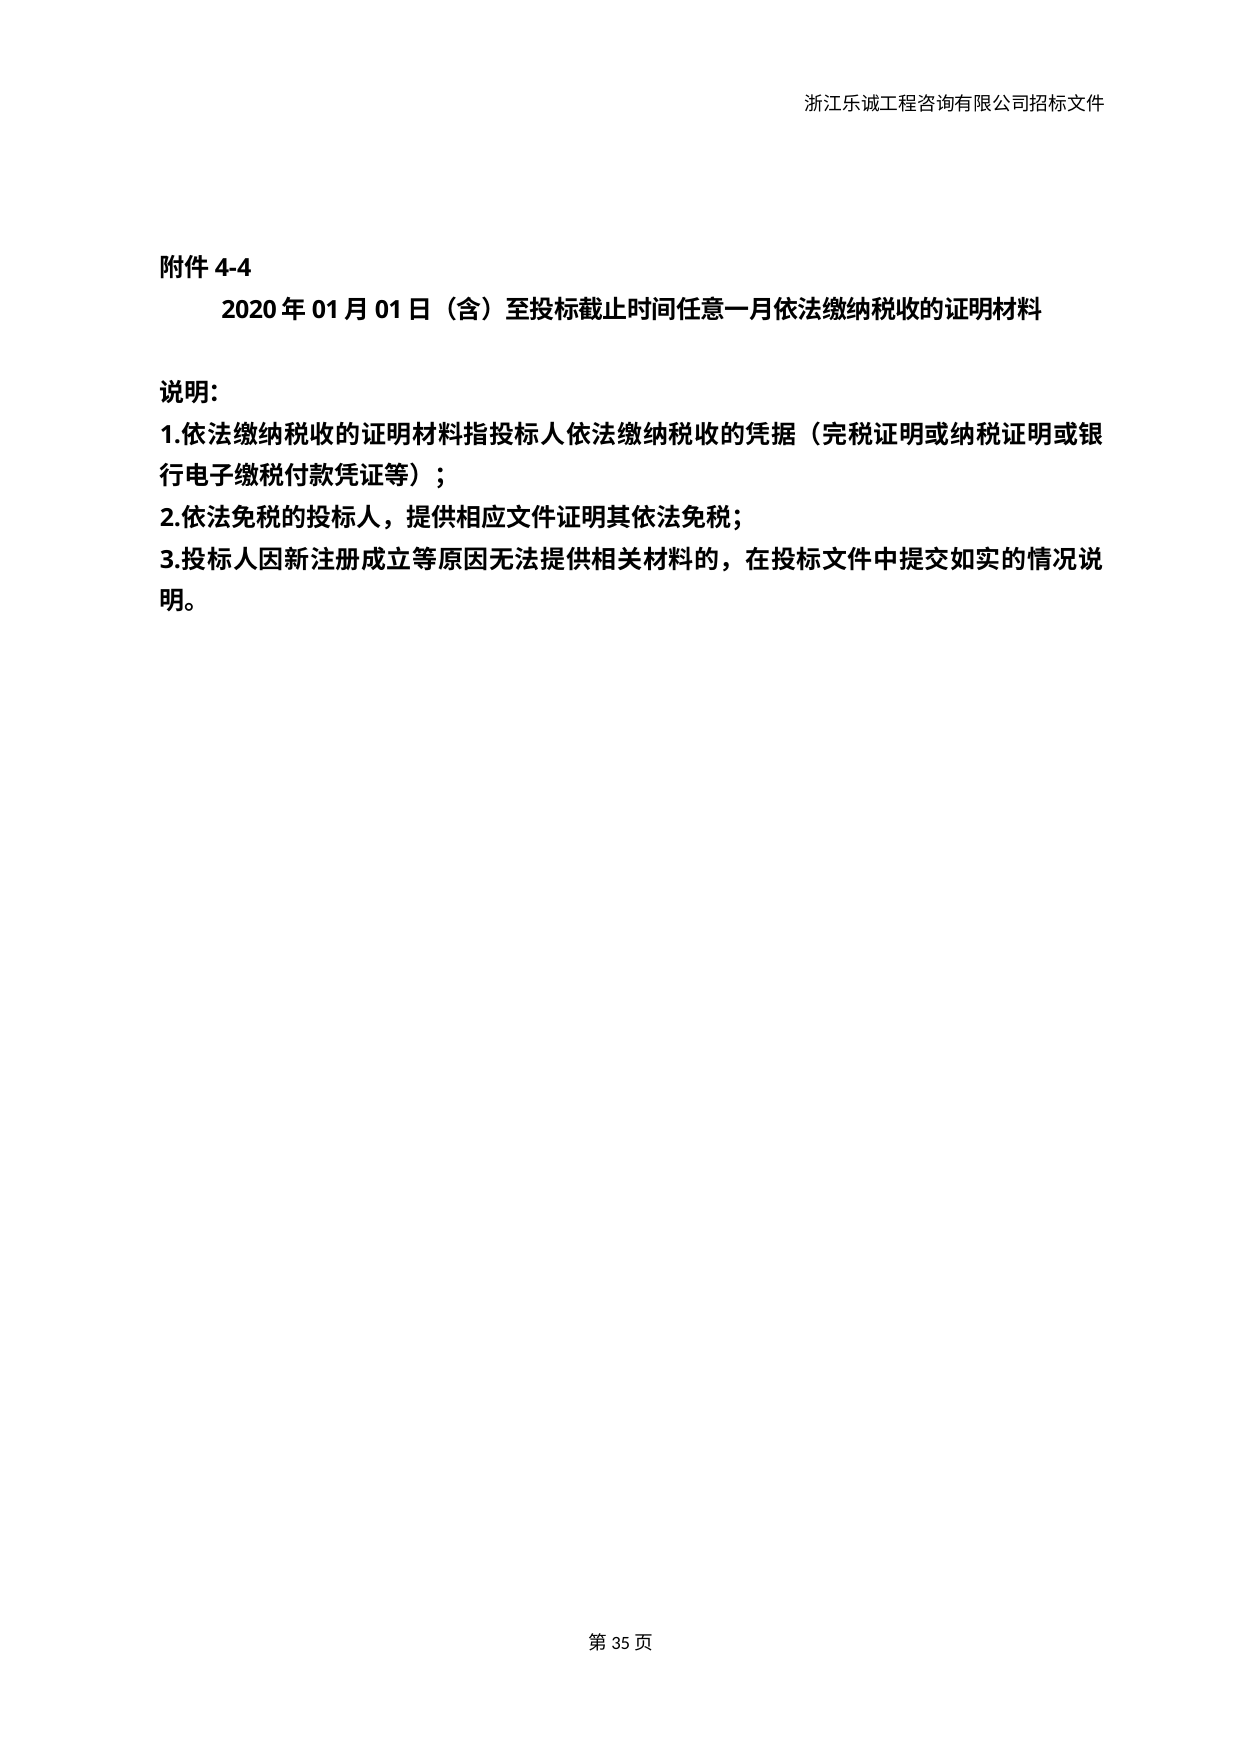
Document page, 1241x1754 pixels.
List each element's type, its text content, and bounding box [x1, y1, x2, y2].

text 1.依法缴纳税收的证明材料指投标人依法缴纳税收的凭据（完税证明或纳税证明或银行电子缴税付款凭证等）； [159, 410, 1104, 493]
text 2020年01月01日（含）至投标截止时间任意一月依法缴纳税收的证明材料 [159, 285, 1104, 326]
text 附件4-4 [159, 243, 1104, 285]
list 说明： [159, 368, 1104, 410]
text 3.投标人因新注册成立等原因无法提供相关材料的，在投标文件中提交如实的情况说明。 [159, 535, 1104, 618]
text 2.依法免税的投标人，提供相应文件证明其依法免税； [159, 493, 1104, 535]
